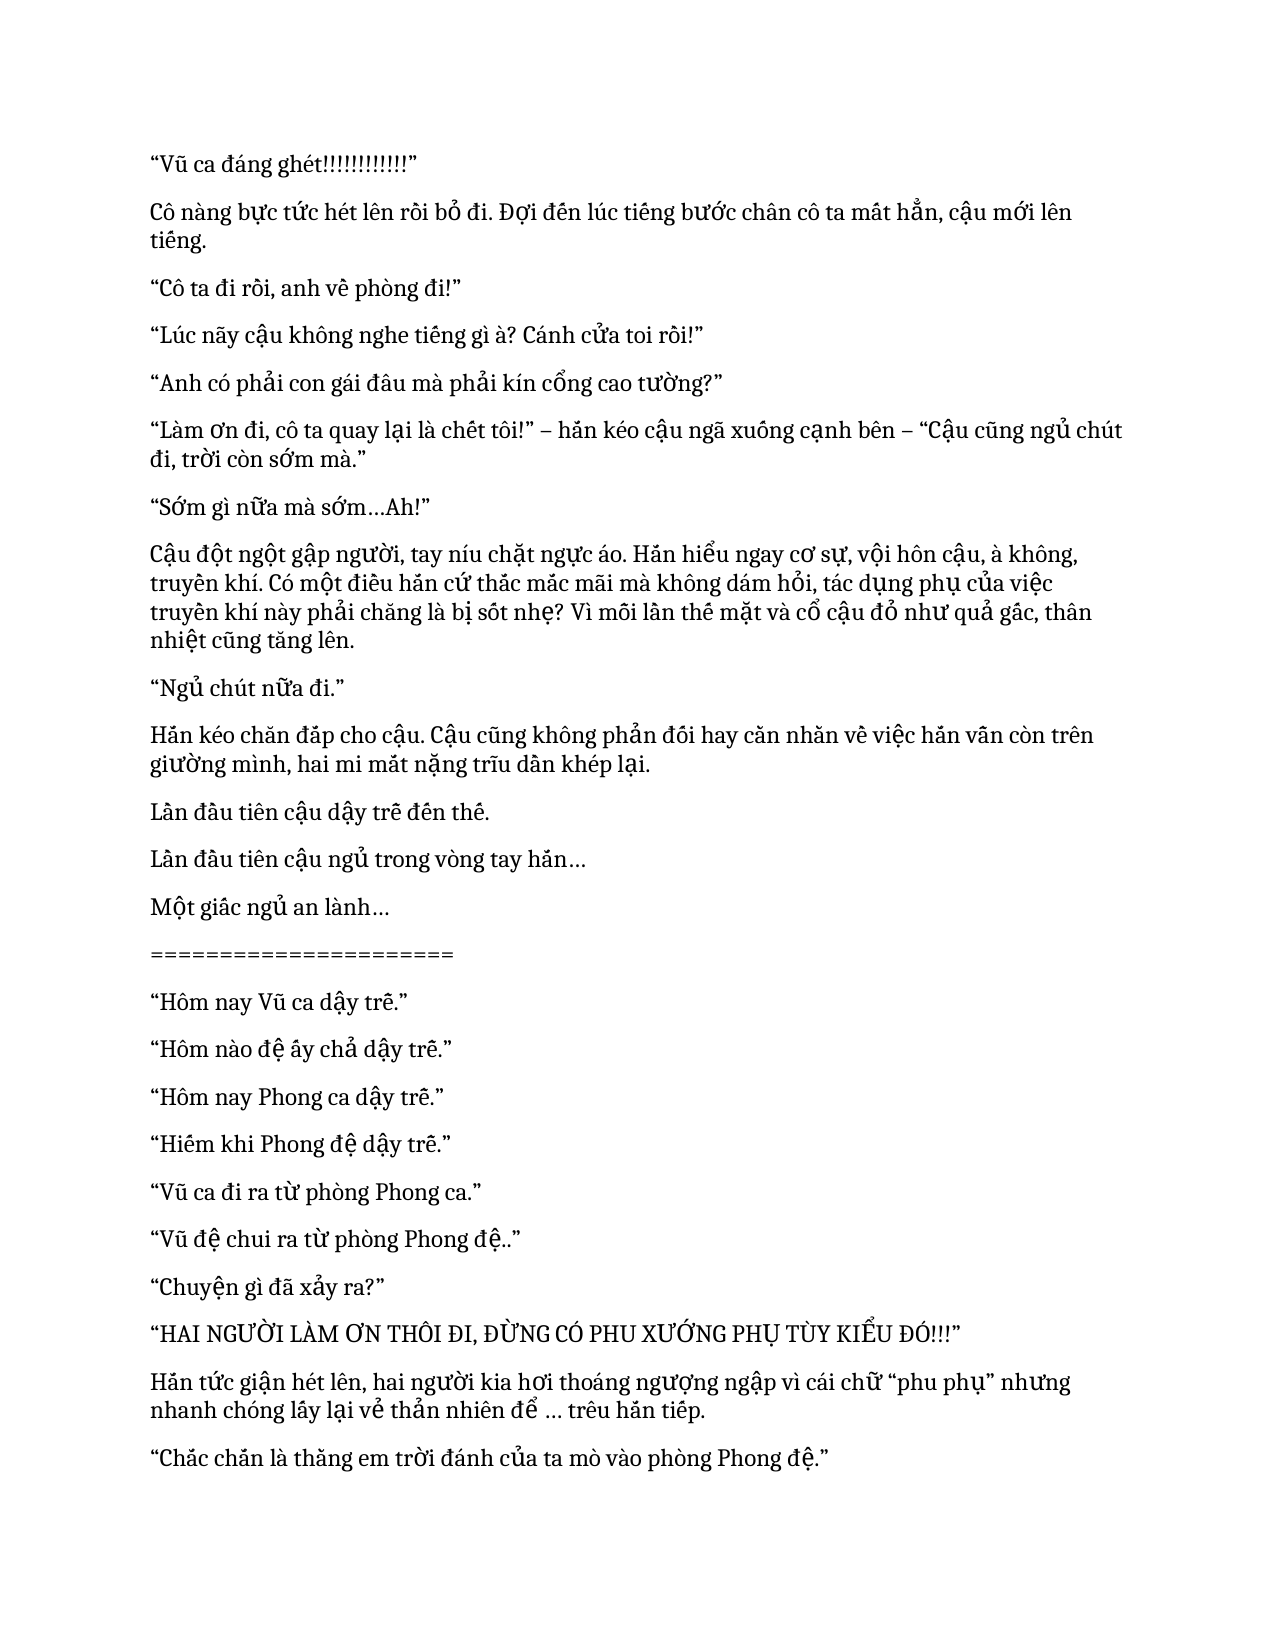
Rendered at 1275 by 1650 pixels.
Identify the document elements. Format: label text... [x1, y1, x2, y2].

text “Lúc nãy cậu không nghe tiếng gì à? Cánh cửa toi rồi!” [150, 321, 1125, 350]
text Một giấc ngủ an lành… [150, 892, 1125, 921]
text Lần đầu tiên cậu ngủ trong vòng tay hắn… [150, 845, 1125, 874]
text ====================== [150, 940, 1125, 969]
text Hắn kéo chăn đắp cho cậu. Cậu cũng không phản đối hay cằn nhằn về việc hắn vẫn còn trên giường mình, hai mi mắt nặng trĩu dần khép lại. [150, 721, 1125, 779]
text “Hôm nay Phong ca dậy trễ.” [150, 1082, 1125, 1111]
text “Cô ta đi rồi, anh về phòng đi!” [150, 274, 1125, 302]
text “Anh có phải con gái đâu mà phải kín cổng cao tường?” [150, 369, 1125, 397]
text “Sớm gì nữa mà sớm…Ah!” [150, 492, 1125, 521]
text “Chuyện gì đã xảy ra?” [150, 1272, 1125, 1301]
text “HAI NGƯỜI LÀM ƠN THÔI ĐI, ĐỪNG CÓ PHU XƯỚNG PHỤ TÙY KIỂU ĐÓ!!!” [150, 1320, 1125, 1349]
text “Vũ đệ chui ra từ phòng Phong đệ..” [150, 1225, 1125, 1254]
text Cô nàng bực tức hét lên rồi bỏ đi. Đợi đến lúc tiếng bước chân cô ta mất hẳn, cậu mới lên tiếng. [150, 197, 1125, 255]
text “Hiếm khi Phong đệ dậy trễ.” [150, 1130, 1125, 1159]
text Hắn tức giận hét lên, hai người kia hơi thoáng ngượng ngập vì cái chữ “phu phụ” nhưng nhanh chóng lấy lại vẻ thản nhiên để … trêu hắn tiếp. [150, 1367, 1125, 1425]
text Cậu đột ngột gập người, tay níu chặt ngực áo. Hắn hiểu ngay cơ sự, vội hôn cậu, à không, truyền khí. Có một điều hắn cứ thắc mắc mãi mà không dám hỏi, tác dụng phụ của việc truyền khí này phải chăng là bị sốt nhẹ? Vì mỗi lần thế mặt và cổ cậu đỏ như quả gấc, thân nhiệt cũng tăng lên. [150, 540, 1125, 655]
text “Vũ ca đáng ghét!!!!!!!!!!!!” [150, 150, 1125, 179]
text “Vũ ca đi ra từ phòng Phong ca.” [150, 1177, 1125, 1206]
text Lần đầu tiên cậu dậy trễ đến thế. [150, 797, 1125, 826]
text “Ngủ chút nữa đi.” [150, 674, 1125, 702]
text “Hôm nào đệ ấy chả dậy trễ.” [150, 1035, 1125, 1064]
text “Làm ơn đi, cô ta quay lại là chết tôi!” – hắn kéo cậu ngã xuống cạnh bên – “Cậu cũng ngủ chút đi, trời còn sớm mà.” [150, 416, 1125, 474]
text “Chắc chắn là thằng em trời đánh của ta mò vào phòng Phong đệ.” [150, 1444, 1125, 1472]
text “Hôm nay Vũ ca dậy trễ.” [150, 987, 1125, 1016]
